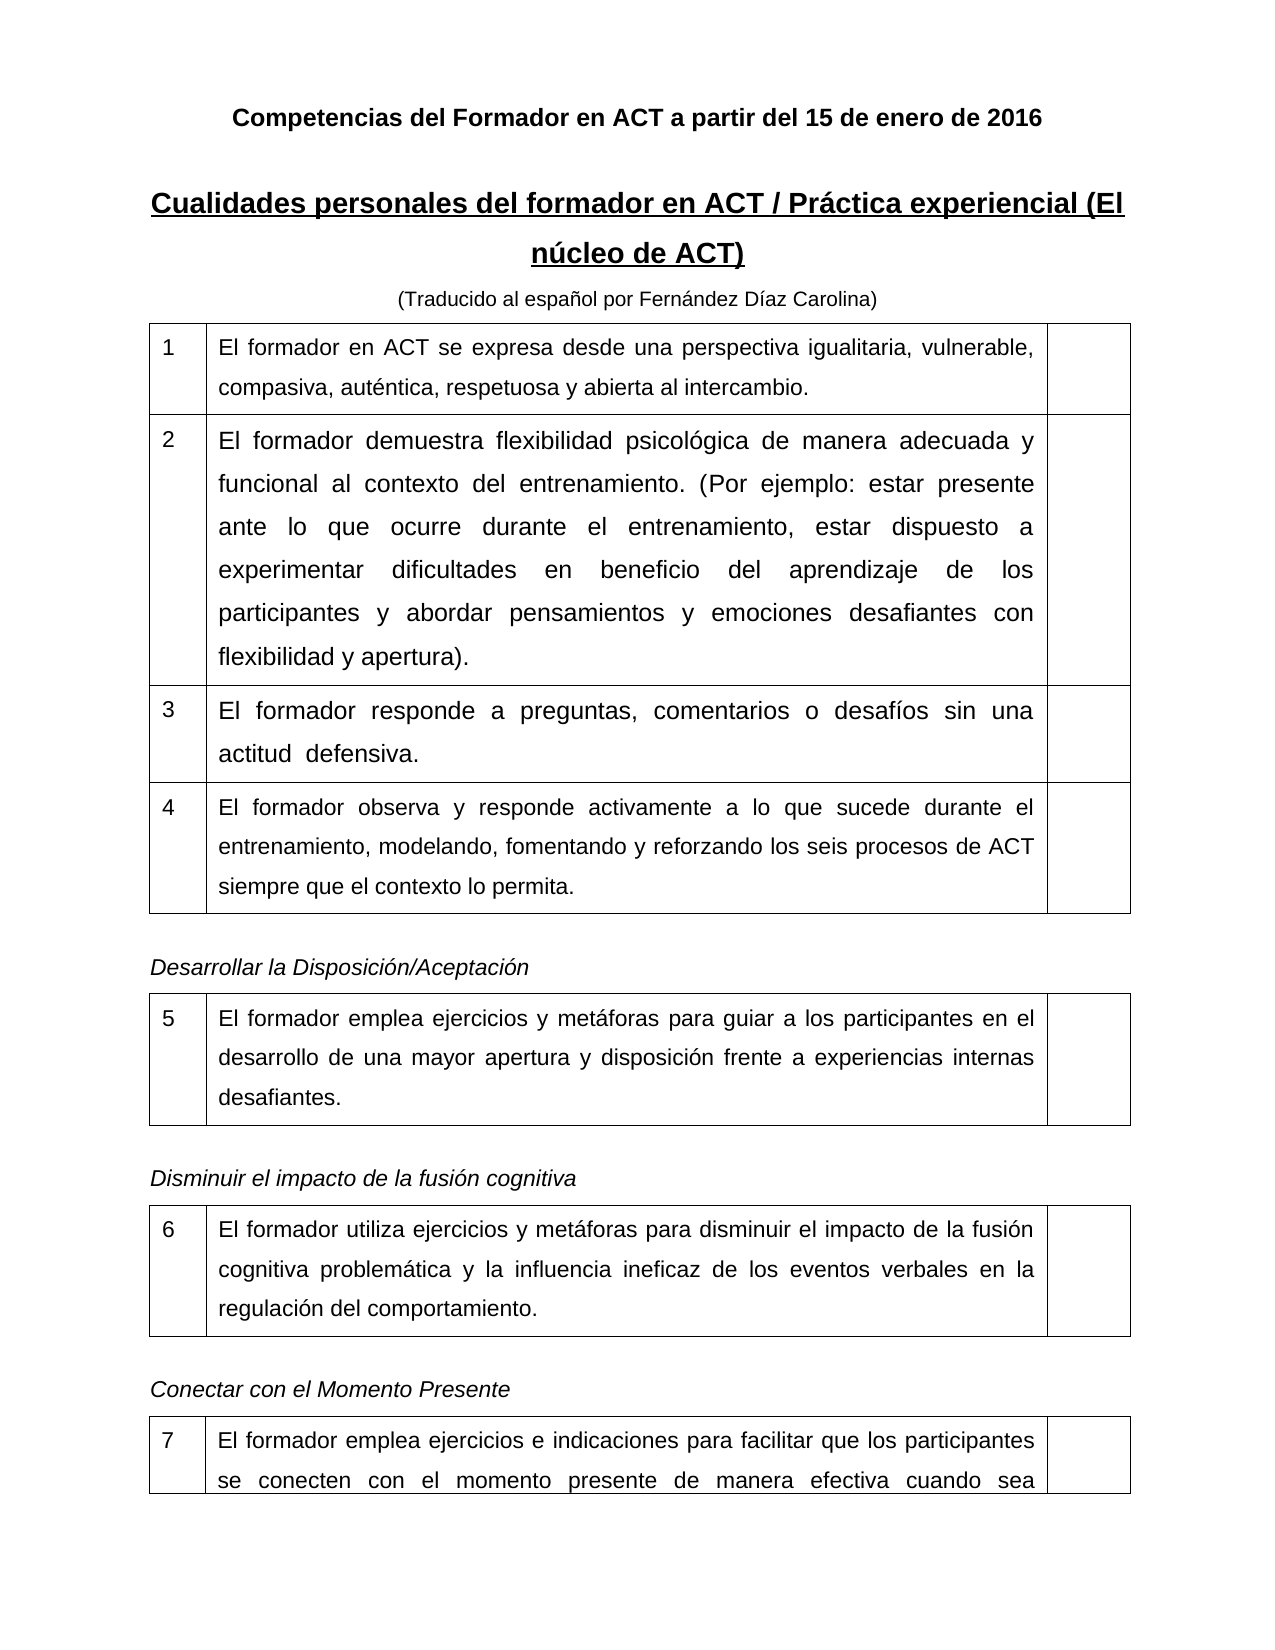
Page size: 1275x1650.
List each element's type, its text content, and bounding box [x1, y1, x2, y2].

table_cell [1048, 686, 1130, 782]
table_header [1048, 994, 1130, 1124]
text (Traducido al español por Fernández Díaz Carolina) [150, 287, 1125, 311]
table_cell El formador demuestra flexibilidad psicológica de manera adecuada y funcional al contexto del entrenamiento. (Por ejemplo: estar presente ante lo que ocurre durante el entrenamiento, estar dispuesto a experimentar dificultades en beneficio del aprendizaje de los participantes y abordar pensamientos y emociones desafiantes con flexibilidad y apertura). [207, 415, 1047, 684]
table_header El formador emplea ejercicios y metáforas para guiar a los participantes en el desarrollo de una mayor apertura y disposición frente a experiencias internas desafiantes. [207, 994, 1047, 1124]
table_cell 3 [150, 686, 206, 782]
table_header El formador utiliza ejercicios y metáforas para disminuir el impacto de la fusión cognitiva problemática y la influencia ineficaz de los eventos verbales en la regulación del comportamiento. [207, 1206, 1047, 1336]
table_header 5 [150, 994, 206, 1124]
text Conectar con el Momento Presente [150, 1337, 1125, 1402]
text Disminuir el impacto de la fusión cognitiva [150, 1165, 1125, 1191]
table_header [206, 1417, 1047, 1493]
table_cell [1048, 415, 1130, 684]
table_cell 2 [150, 415, 206, 684]
table_cell 4 [150, 783, 206, 913]
table_header [1048, 1206, 1130, 1336]
table_header [1048, 1417, 1130, 1493]
table_header 6 [150, 1206, 206, 1336]
table_header 7 [150, 1417, 205, 1493]
text Desarrollar la Disposición/Aceptación [150, 954, 1125, 980]
table_cell [1048, 783, 1130, 913]
table_header 1 [150, 324, 206, 414]
text Competencias del Formador en ACT a partir del 15 de enero de 2016 [150, 103, 1125, 132]
table_header [1048, 324, 1130, 414]
table_cell El formador responde a preguntas, comentarios o desafíos sin una actitud defensiva. [207, 686, 1047, 782]
text Cualidades personales del formador en ACT / Práctica experiencial (El núcleo de ACT) [150, 186, 1125, 215]
text Cualidades personales del formador en ACT / Práctica experiencial (El núcleo de ACT) [150, 216, 1125, 270]
table_header El formador en ACT se expresa desde una perspectiva igualitaria, vulnerable, compasiva, auténtica, respetuosa y abierta al intercambio. [207, 324, 1047, 414]
table_cell El formador observa y responde activamente a lo que sucede durante el entrenamiento, modelando, fomentando y reforzando los seis procesos de ACT siempre que el contexto lo permita. [207, 783, 1047, 913]
